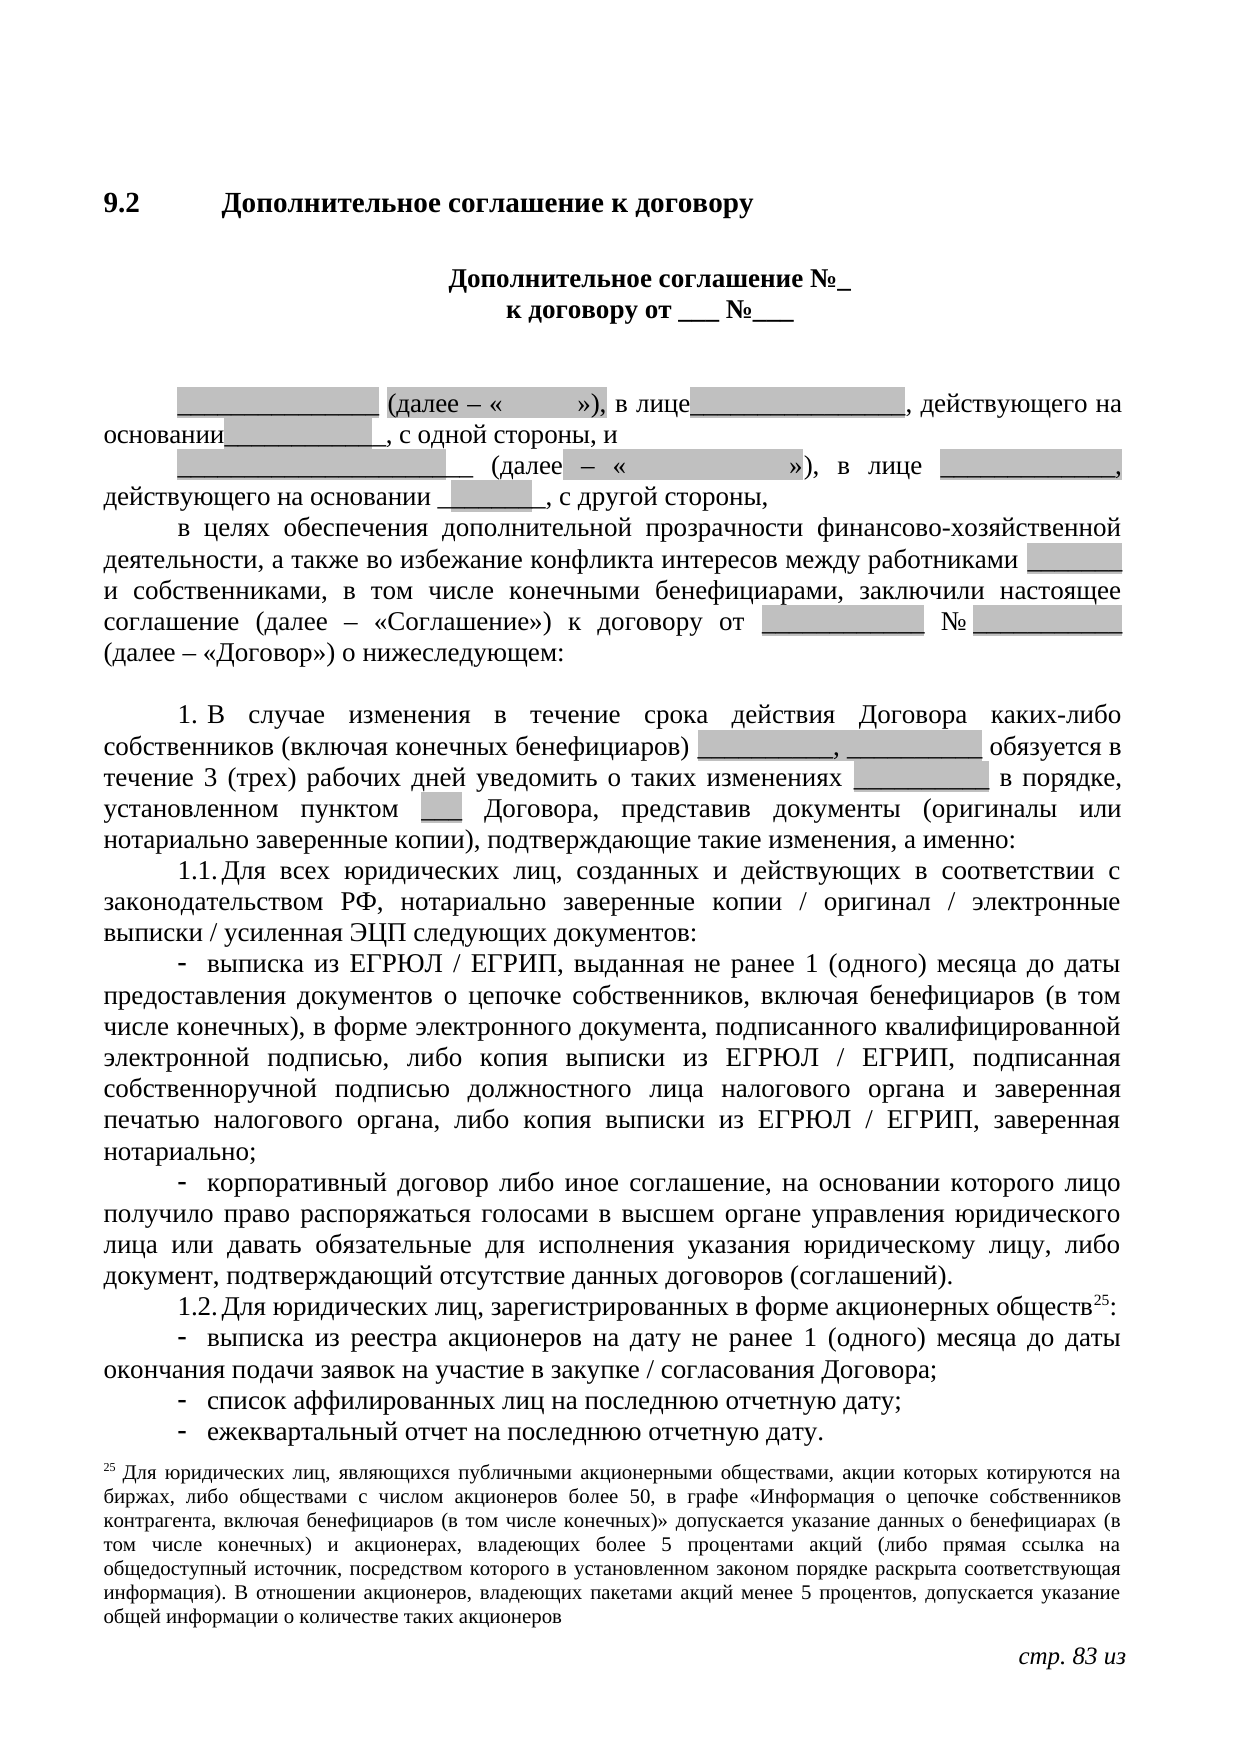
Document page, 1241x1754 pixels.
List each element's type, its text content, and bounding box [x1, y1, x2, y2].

list ежеквартальный отчет на последнюю отчетную дату. [103, 1415, 1122, 1446]
text _______________ (далее – « »), в лице________________, действующего на основании____________, с одной стороны, и [372, 387, 1122, 449]
text к договору от ___ №___ [103, 293, 1122, 325]
list список аффилированных лиц на последнюю отчетную дату; [103, 1384, 1122, 1415]
list В случае изменения в течение срока действия Договора каких-либо собственников (включая конечных бенефициаров) __________, __________ обязуется в течение 3 (трех) рабочих дней уведомить о таких изменениях __________ в порядке, установленном пунктом ___ Договора, представив документы (оригиналы или нотариально заверенные копии), подтверждающие такие изменения, а именно: [103, 698, 1122, 854]
list Для юридических лиц, зарегистрированных в форме акционерных обществ: [103, 1290, 1122, 1322]
list Для всех юридических лиц, созданных и действующих в соответствии с законодательством РФ, нотариально заверенные копии / оригинал / электронные выписки / усиленная ЭЦП следующих документов: [103, 854, 1122, 948]
list выписка из ЕГРЮЛ / ЕГРИП, выданная не ранее 1 (одного) месяца до даты предоставления документов о цепочке собственников, включая бенефициаров (в том числе конечных), в форме электронного документа, подписанного квалифицированной электронной подписью, либо копия выписки из ЕГРЮЛ / ЕГРИП, подписанная собственноручной подписью должностного лица налогового органа и заверенная печатью налогового органа, либо копия выписки из ЕГРЮЛ / ЕГРИП, заверенная нотариально; [103, 948, 1122, 1166]
subtitle Дополнительное соглашение к договору [103, 185, 1122, 219]
list корпоративный договор либо иное соглашение, на основании которого лицо получило право распоряжаться голосами в высшем органе управления юридического лица или давать обязательные для исполнения указания юридическому лицу, либо документ, подтверждающий отсутствие данных договоров (соглашений). [103, 1166, 1122, 1290]
text Дополнительное соглашение №_ [103, 262, 1122, 293]
text _______________ (далее – « »), в лице________________, действующего на основании____________, с одной стороны, и [103, 387, 224, 449]
text в целях обеспечения дополнительной прозрачности финансово-хозяйственной деятельности, а также во избежание конфликта интересов между работниками _______ и собственниками, в том числе конечными бенефициарами, заключили настоящее соглашение (далее – «Соглашение») к договору от ____________ № ___________ (далее – «Договор») о нижеследующем: [103, 512, 1122, 667]
list выписка из реестра акционеров на дату не ранее 1 (одного) месяца до даты окончания подачи заявок на участие в закупке / согласования Договора; [103, 1322, 1122, 1384]
text ______________________ (далее – « »), в лице _____________, действующего на основании ________, с другой стороны, [103, 449, 1122, 512]
